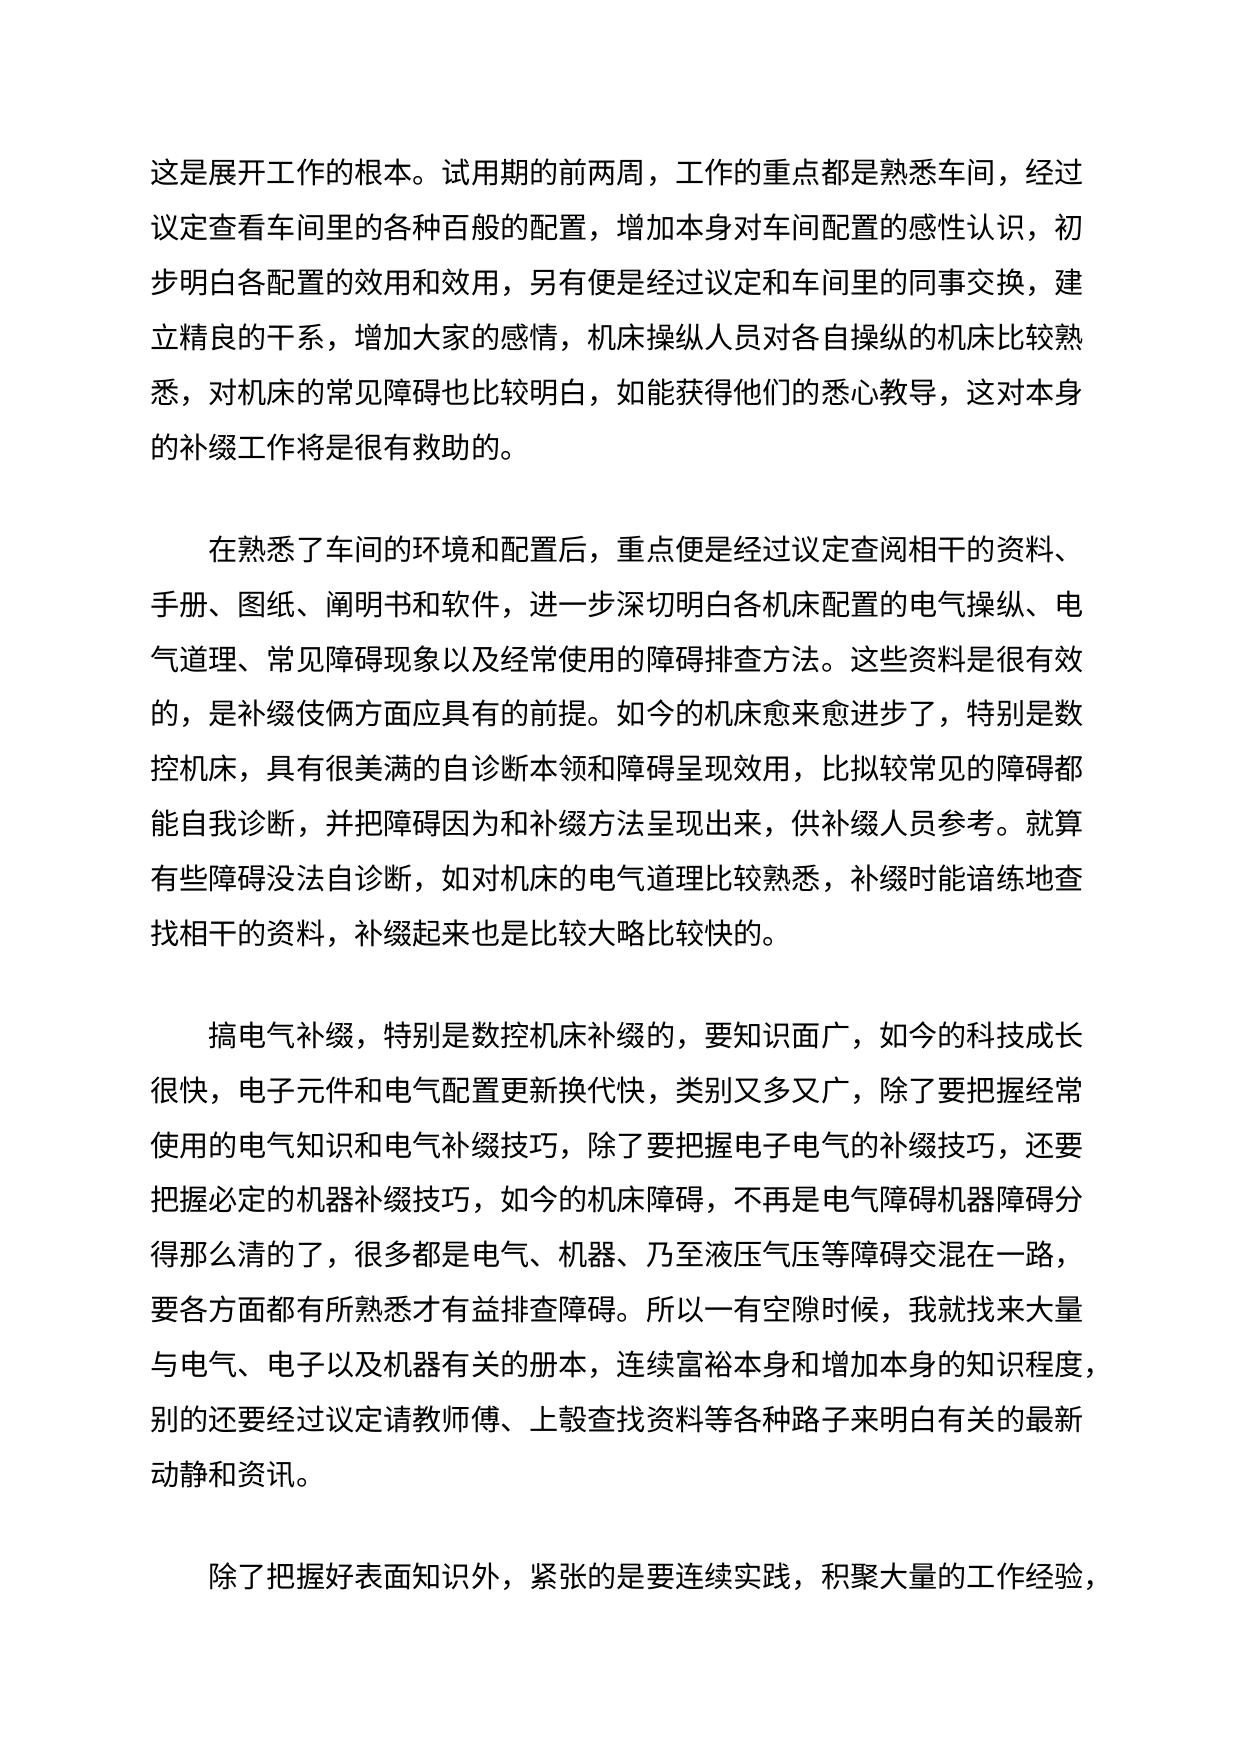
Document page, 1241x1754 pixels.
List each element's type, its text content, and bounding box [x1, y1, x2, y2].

text 搞电气补缀，特别是数控机床补缀的，要知识面广，如今的科技成长很快，电子元件和电气配置更新换代快，类别又多又广，除了要把握经常使用的电气知识和电气补缀技巧，除了要把握电子电气的补缀技巧，还要把握必定的机器补缀技巧，如今的机床障碍，不再是电气障碍机器障碍分得那么清的了，很多都是电气、机器、乃至液压气压等障碍交混在一路，要各方面都有所熟悉才有益排查障碍。所以一有空隙时候，我就找来大量与电气、电子以及机器有关的册本，连续富裕本身和增加本身的知识程度，别的还要经过议定请教师傅、上彀查找资料等各种路子来明白有关的最新动静和资讯。 [150, 1012, 1090, 1494]
text 在熟悉了车间的环境和配置后，重点便是经过议定查阅相干的资料、手册、图纸、阐明书和软件，进一步深切明白各机床配置的电气操纵、电气道理、常见障碍现象以及经常使用的障碍排查方法。这些资料是很有效的，是补缀伎俩方面应具有的前提。如今的机床愈来愈进步了，特别是数控机床，具有很美满的自诊断本领和障碍呈现效用，比拟较常见的障碍都能自我诊断，并把障碍因为和补缀方法呈现出来，供补缀人员参考。就算有些障碍没法自诊断，如对机床的电气道理比较熟悉，补缀时能谙练地查找相干的资料，补缀起来也是比较大略比较快的。 [150, 526, 1090, 953]
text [150, 1553, 1090, 1596]
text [150, 150, 1090, 467]
